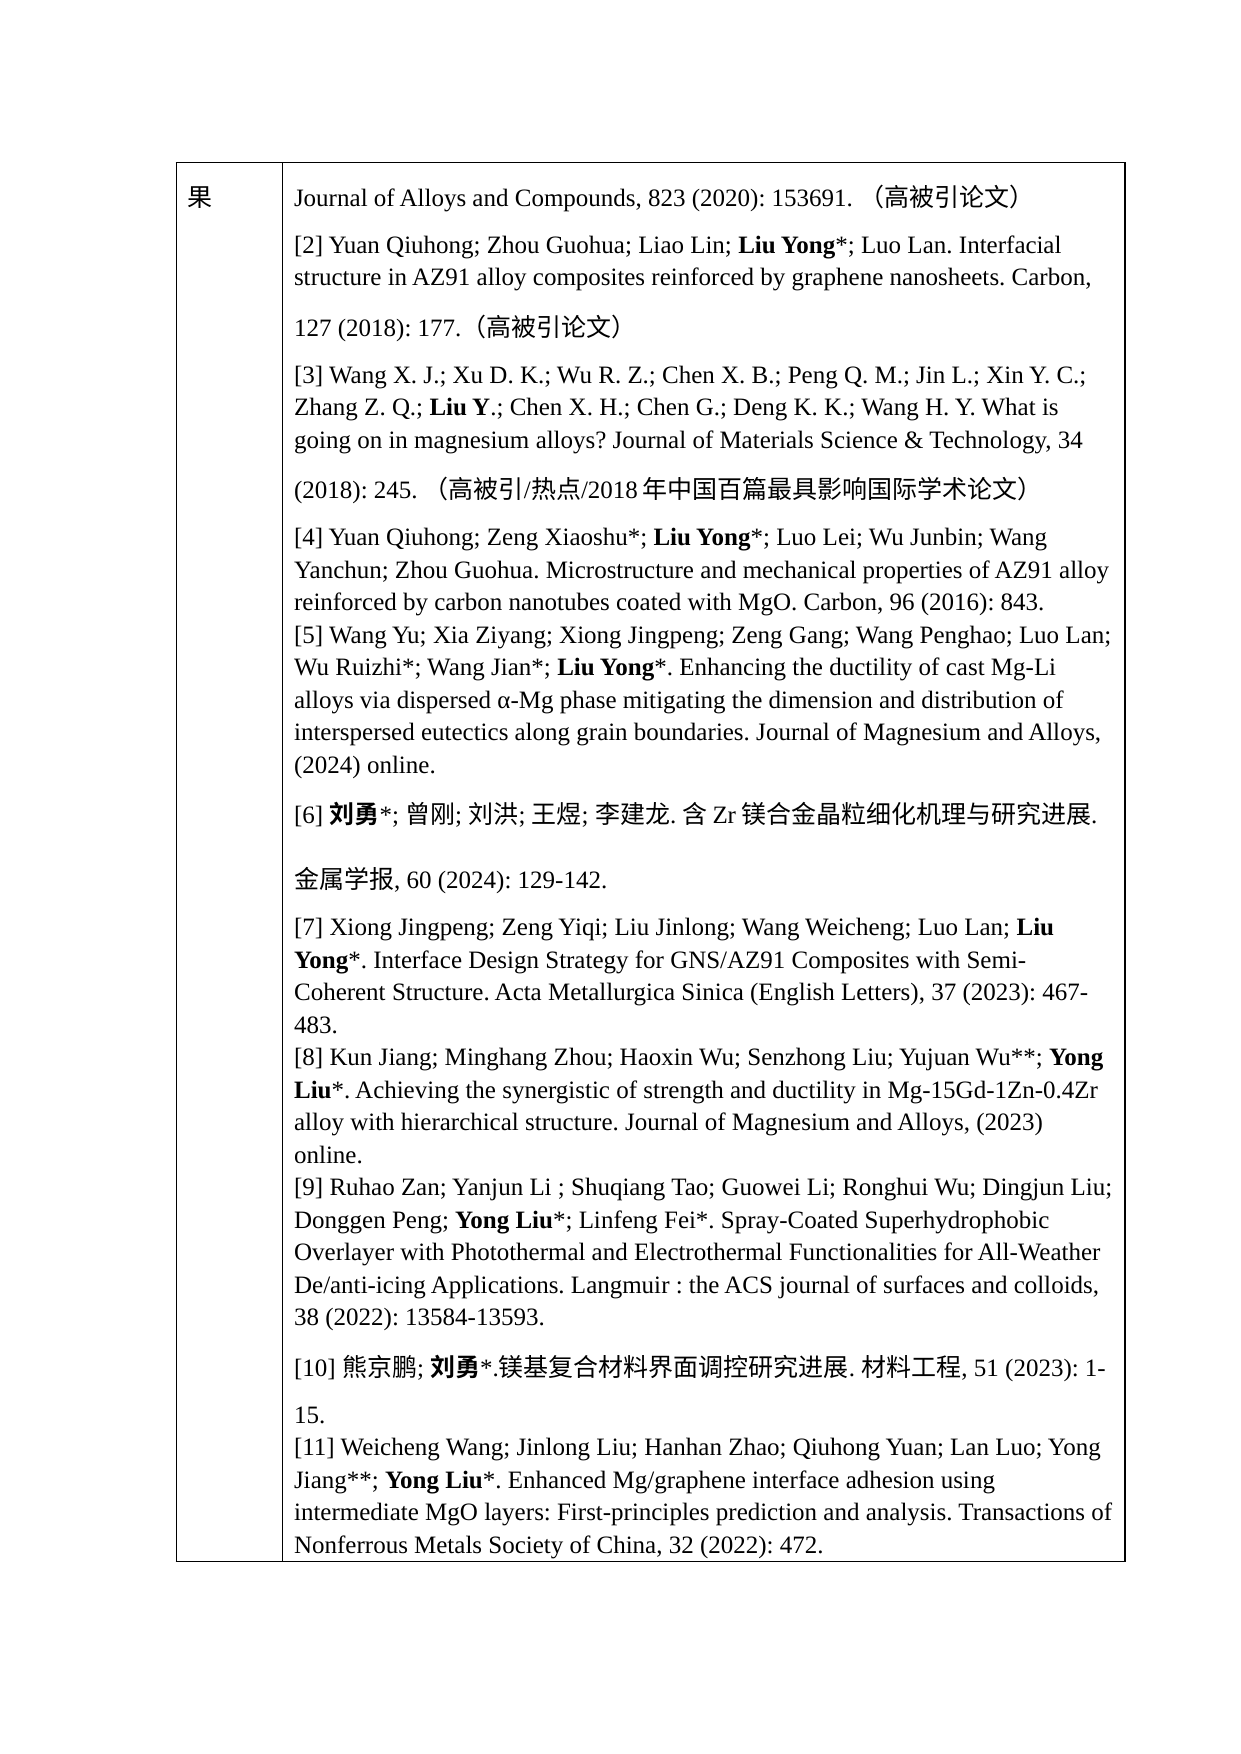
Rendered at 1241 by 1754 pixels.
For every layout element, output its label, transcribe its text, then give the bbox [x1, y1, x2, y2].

table_cell 科研成果 [177, 163, 282, 1561]
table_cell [283, 163, 1124, 1561]
